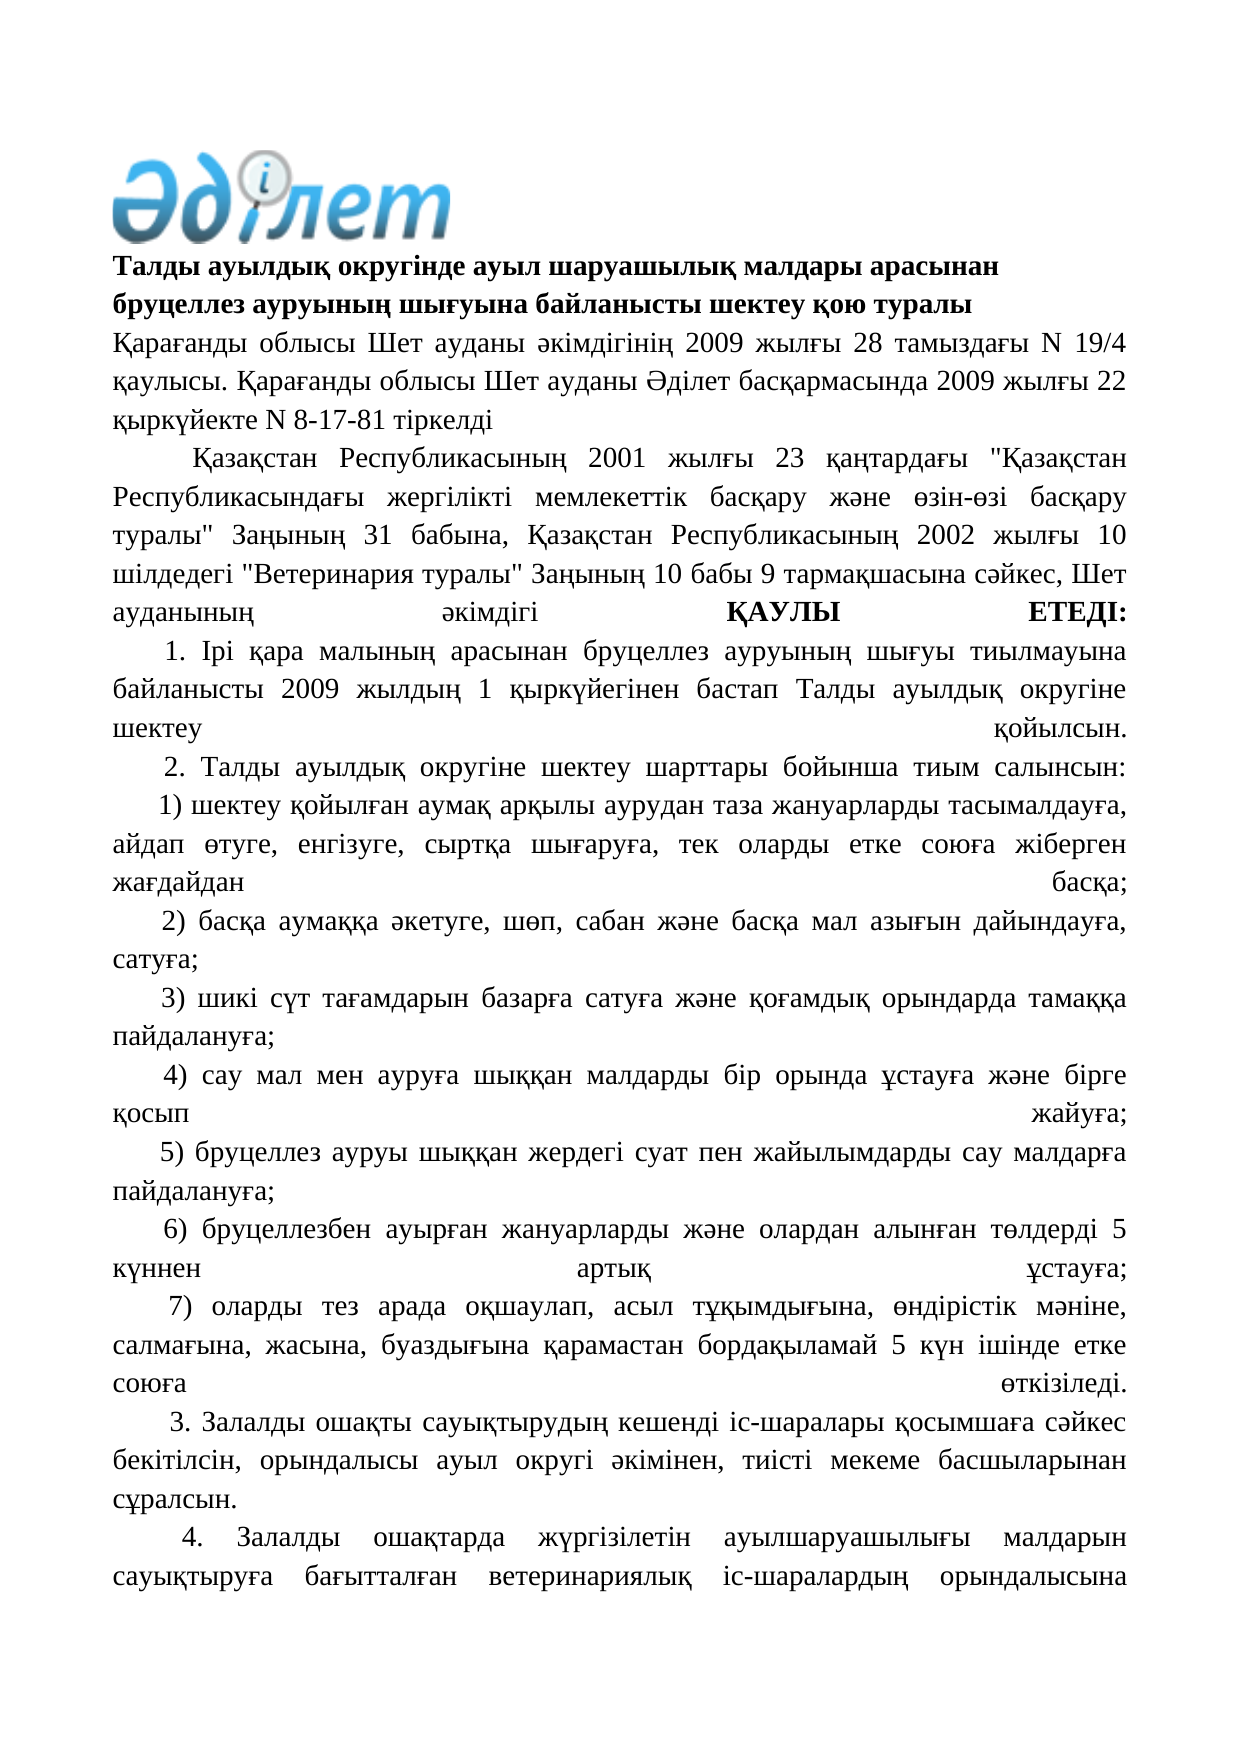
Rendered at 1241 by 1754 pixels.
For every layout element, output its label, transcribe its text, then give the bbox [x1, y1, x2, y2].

picture [112, 150, 451, 244]
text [112, 440, 1128, 1592]
text Талды ауылдық округінде ауыл шаруашылық малдары арасынан бруцеллез ауруының шығуына байланысты шектеу қою туралы [112, 248, 1128, 320]
text Қарағанды облысы Шет ауданы әкімдігінің 2009 жылғы 28 тамыздағы N 19/4 қаулысы. Қарағанды облысы Шет ауданы Әділет басқармасында 2009 жылғы 22 қыркүйекте N 8-17-81 тіркелді [112, 325, 1128, 435]
